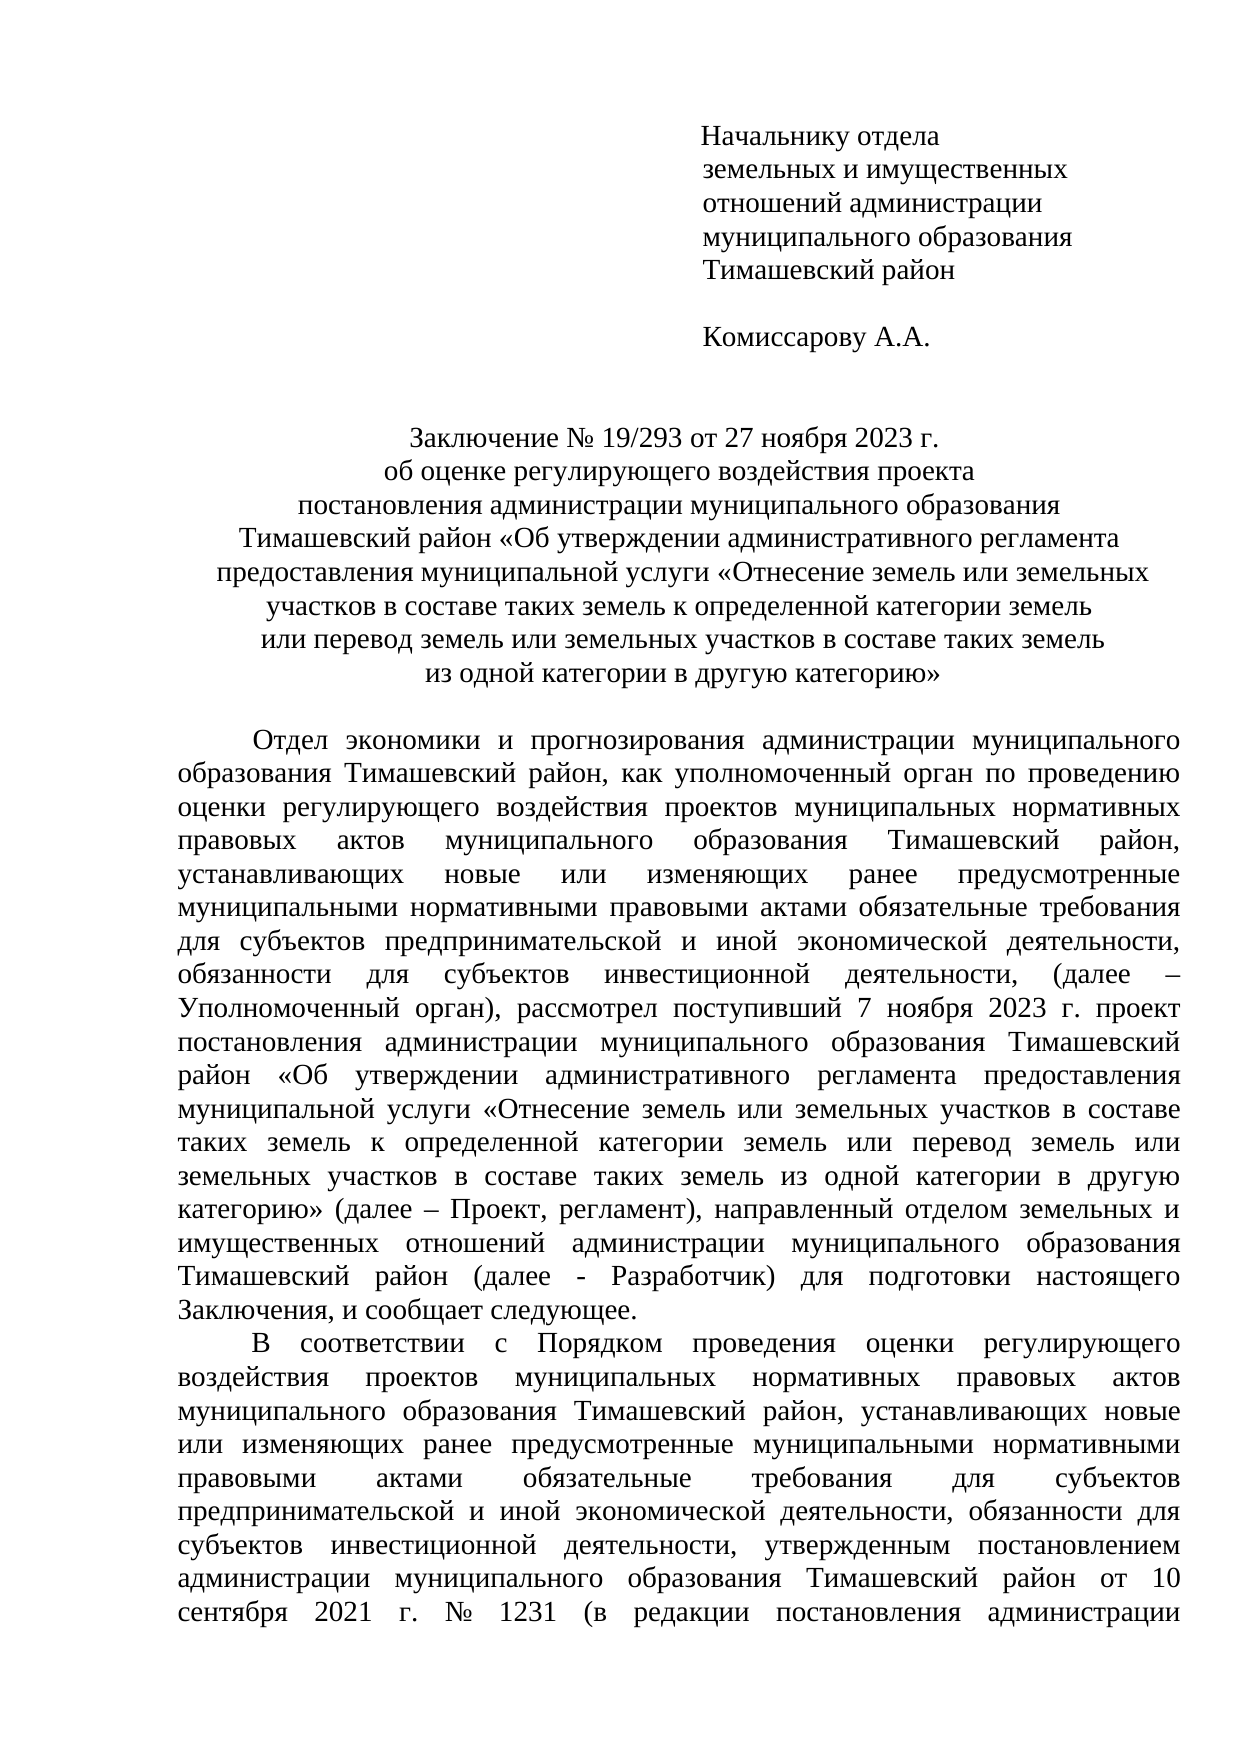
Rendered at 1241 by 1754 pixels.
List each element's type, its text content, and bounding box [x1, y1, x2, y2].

text об оценке регулирующего воздействия проекта [177, 453, 1181, 487]
text Тимашевский район [702, 252, 1181, 286]
text Начальнику отдела [177, 118, 1171, 152]
text отношений администрации [702, 185, 1181, 219]
text предоставления муниципальной услуги «Отнесение земель или земельных участков в составе таких земель к определенной категории земель [177, 554, 1181, 621]
text Тимашевский район «Об утверждении административного регламента [177, 521, 1181, 554]
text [177, 1326, 1181, 1627]
text Заключение № 19/293 от 27 ноября 2023 г. [177, 420, 1171, 453]
text Комиссарову А.А. [702, 319, 1181, 353]
text земельных и имущественных [702, 152, 1181, 185]
text или перевод земель или земельных участков в составе таких земель [177, 621, 1181, 655]
text постановления администрации муниципального образования [177, 487, 1181, 521]
text муниципального образования [702, 219, 1181, 252]
text Отдел экономики и прогнозирования администрации муниципального образования Тимашевский район, как уполномоченный орган по проведению оценки регулирующего воздействия проектов муниципальных нормативных правовых актов муниципального образования Тимашевский район, устанавливающих новые или изменяющих ранее предусмотренные муниципальными нормативными правовыми актами обязательные требования для субъектов предпринимательской и иной экономической деятельности, обязанности для субъектов инвестиционной деятельности, (далее – Уполномоченный орган), рассмотрел поступивший 7 ноября 2023 г. проект постановления администрации муниципального образования Тимашевский район «Об утверждении административного регламента предоставления муниципальной услуги «Отнесение земель или земельных участков в составе таких земель к определенной категории земель или перевод земель или земельных участков в составе таких земель из одной категории в другую категорию» (далее – Проект, регламент), направленный отделом земельных и имущественных отношений администрации муниципального образования Тимашевский район (далее - Разработчик) для подготовки настоящего Заключения, и сообщает следующее. [177, 722, 1181, 1326]
text из одной категории в другую категорию» [177, 655, 1181, 688]
